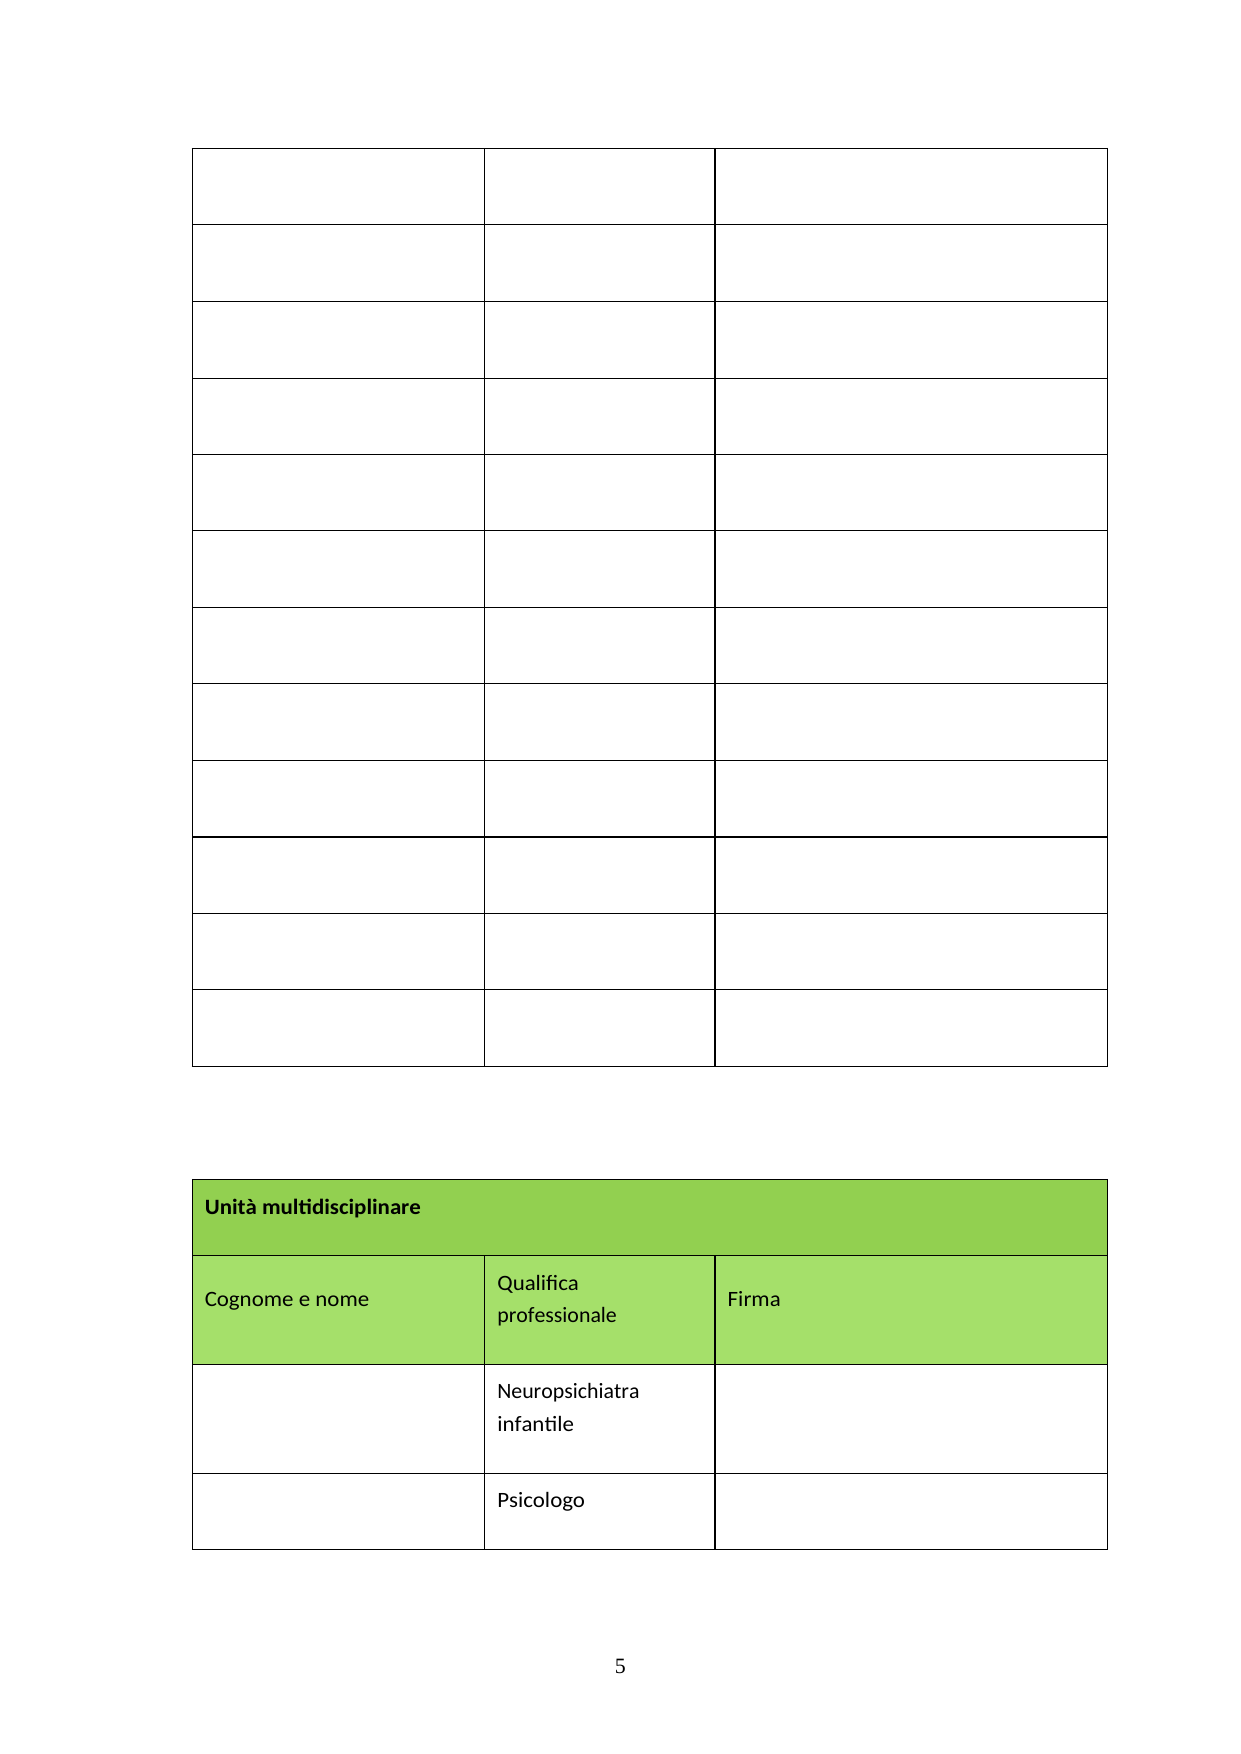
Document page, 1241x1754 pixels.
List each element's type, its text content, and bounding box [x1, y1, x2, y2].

table_cell [716, 225, 1107, 301]
table_cell [485, 990, 714, 1066]
table_cell [716, 914, 1107, 989]
table_cell [716, 1474, 1107, 1549]
table_cell [193, 838, 484, 913]
table_cell [193, 914, 484, 989]
table_cell [716, 1365, 1107, 1472]
table_cell [716, 990, 1107, 1066]
table_cell [193, 990, 484, 1066]
table_cell [193, 684, 484, 760]
table_header Unità multidisciplinare [193, 1180, 1107, 1255]
table_cell Cognome e nome [193, 1256, 484, 1364]
table_cell [716, 838, 1107, 913]
table_cell [716, 455, 1107, 530]
table_cell [193, 1365, 484, 1472]
table_cell Firma [716, 1256, 1107, 1364]
table_cell [716, 302, 1107, 378]
table_cell [193, 1474, 484, 1549]
table_cell [193, 302, 484, 378]
table_header [193, 149, 484, 224]
table_cell [485, 608, 714, 683]
table_cell [193, 761, 484, 836]
table_cell [716, 684, 1107, 760]
table_cell [485, 531, 714, 607]
table_cell Qualifica professionale [485, 1256, 714, 1364]
table_cell [485, 455, 714, 530]
table_header [485, 149, 714, 224]
table_cell Psicologo [485, 1474, 714, 1549]
table_cell [485, 225, 714, 301]
table_cell [485, 838, 714, 913]
table_cell [485, 302, 714, 378]
table_cell [485, 761, 714, 836]
table_cell [193, 531, 484, 607]
table_cell [193, 455, 484, 530]
table_cell [193, 379, 484, 454]
table_cell [716, 608, 1107, 683]
table_cell Neuropsichiatra infantile [485, 1365, 714, 1472]
table_cell [485, 379, 714, 454]
table_cell [485, 914, 714, 989]
table_cell [716, 761, 1107, 836]
table_cell [716, 531, 1107, 607]
table_cell [193, 608, 484, 683]
table_cell [193, 225, 484, 301]
table_cell [485, 684, 714, 760]
table_header [716, 149, 1107, 224]
table_cell [716, 379, 1107, 454]
